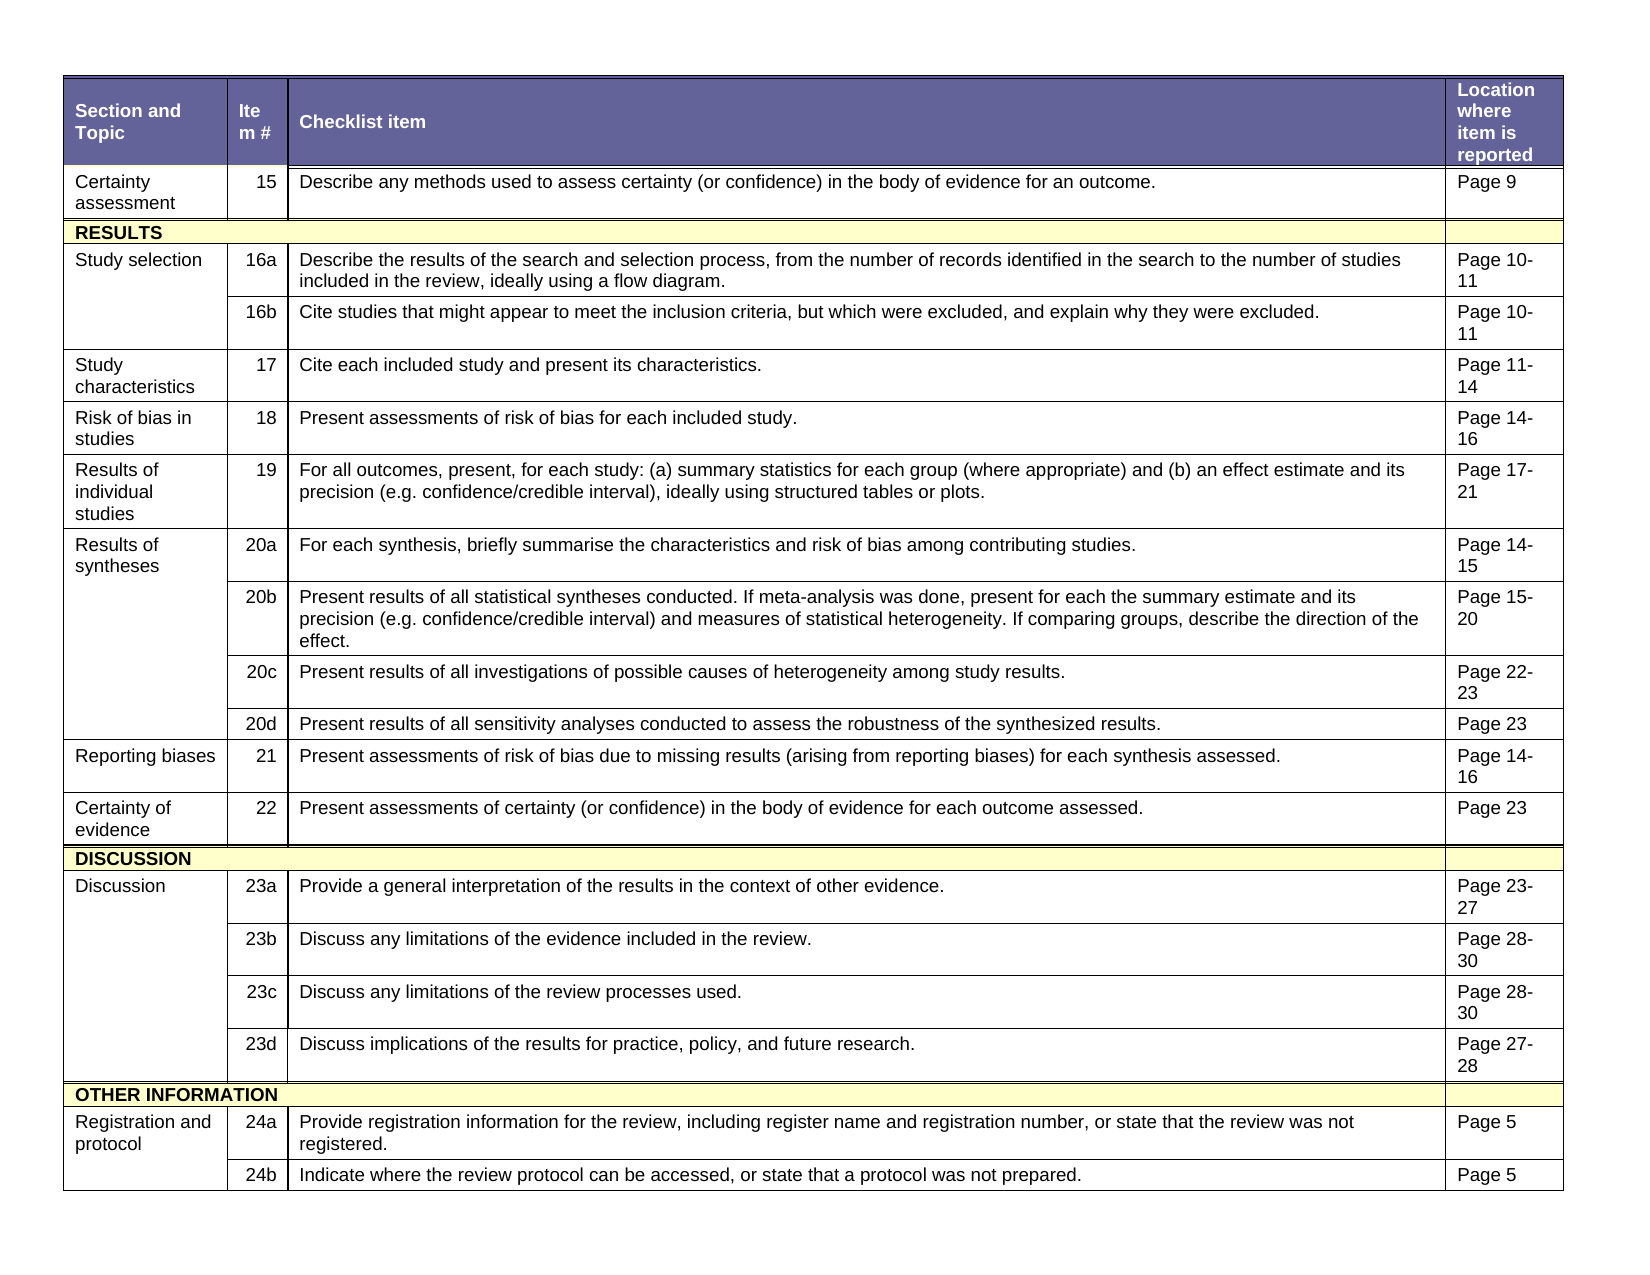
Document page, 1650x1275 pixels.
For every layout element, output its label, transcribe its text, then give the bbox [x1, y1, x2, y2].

table_cell Present assessments of risk of bias for each included study. [289, 402, 1445, 454]
table_cell 19 [228, 455, 287, 528]
table_cell 23d [228, 1029, 287, 1081]
table_cell 21 [228, 740, 287, 792]
table_cell Page 14-16 [1446, 740, 1563, 792]
table_cell Present assessments of risk of bias due to missing results (arising from reporting biases) for each synthesis assessed. [289, 740, 1445, 792]
table_cell 15 [228, 167, 287, 218]
table_cell Present results of all statistical syntheses conducted. If meta-analysis was done, present for each the summary estimate and its precision (e.g. confidence/credible interval) and measures of statistical heterogeneity. If comparing groups, describe the direction of the effect. [289, 582, 1445, 655]
table_cell 20d [228, 709, 287, 739]
table_cell 20a [228, 529, 287, 581]
table_cell Reporting biases [64, 740, 227, 792]
table_header Item # [228, 79, 287, 165]
table_cell Certainty assessment [64, 167, 227, 218]
table_cell Provide a general interpretation of the results in the context of other evidence. [289, 871, 1445, 922]
table_cell 23a [228, 871, 287, 922]
table_cell Page 28-30 [1446, 924, 1563, 975]
table_cell 16a [228, 244, 287, 296]
table_cell 24b [228, 1160, 287, 1190]
table_cell Discuss any limitations of the evidence included in the review. [289, 924, 1445, 975]
table_cell Present results of all investigations of possible causes of heterogeneity among study results. [289, 656, 1445, 708]
table_cell For all outcomes, present, for each study: (a) summary statistics for each group (where appropriate) and (b) an effect estimate and its precision (e.g. confidence/credible interval), ideally using structured tables or plots. [289, 455, 1445, 528]
table_cell OTHER INFORMATION [64, 1084, 1445, 1106]
table_cell Present assessments of certainty (or confidence) in the body of evidence for each outcome assessed. [289, 793, 1445, 844]
table_cell Page 5 [1446, 1107, 1563, 1158]
table_cell Page 28-30 [1446, 976, 1563, 1028]
table_cell For each synthesis, briefly summarise the characteristics and risk of bias among contributing studies. [289, 529, 1445, 581]
table_cell Discuss any limitations of the review processes used. [289, 976, 1445, 1028]
table_header Section and Topic [64, 79, 227, 165]
table_cell Page 5 [1446, 1160, 1563, 1190]
table_cell Discuss implications of the results for practice, policy, and future research. [288, 1029, 1445, 1081]
table_cell Results of individual studies [64, 455, 227, 528]
table_cell Page 27-28 [1446, 1029, 1563, 1081]
table_cell Page 10-11 [1446, 244, 1563, 296]
table_header Location where item is reported [1446, 79, 1563, 165]
table_cell Describe the results of the search and selection process, from the number of records identified in the search to the number of studies included in the review, ideally using a flow diagram. [289, 244, 1445, 296]
table_cell Page 23 [1446, 709, 1563, 739]
table_cell 17 [228, 350, 287, 401]
table_cell Study characteristics [64, 350, 227, 401]
table_cell Page 23 [1446, 793, 1563, 844]
table_cell 18 [228, 402, 287, 454]
table_cell 20c [228, 656, 287, 708]
table_header Checklist item [289, 79, 1445, 165]
table_cell Page 14-15 [1446, 529, 1563, 581]
table_cell RESULTS [64, 221, 1445, 243]
table_cell Describe any methods used to assess certainty (or confidence) in the body of evidence for an outcome. [289, 169, 1445, 218]
table_cell Page 14-16 [1446, 402, 1563, 454]
table_cell [1446, 1084, 1563, 1106]
table_cell Risk of bias in studies [64, 402, 227, 454]
table_cell 23b [228, 924, 287, 975]
table_cell Cite each included study and present its characteristics. [289, 350, 1445, 401]
table_cell 22 [228, 793, 287, 844]
table_cell Page 23-27 [1446, 871, 1563, 922]
table_cell Page 17-21 [1446, 455, 1563, 528]
table_cell 16b [228, 297, 287, 348]
table_cell 24a [228, 1107, 287, 1158]
table_cell Indicate where the review protocol can be accessed, or state that a protocol was not prepared. [289, 1160, 1445, 1190]
table_cell Provide registration information for the review, including register name and registration number, or state that the review was not registered. [289, 1107, 1445, 1158]
table_cell Cite studies that might appear to meet the inclusion criteria, but which were excluded, and explain why they were excluded. [289, 297, 1445, 348]
table_cell 23c [228, 976, 287, 1028]
table_cell Page 11-14 [1446, 350, 1563, 401]
table_cell Registration and protocol [64, 1107, 227, 1190]
table_cell Present results of all sensitivity analyses conducted to assess the robustness of the synthesized results. [289, 709, 1445, 739]
table_cell Discussion [64, 871, 227, 1081]
table_cell [1446, 221, 1563, 243]
table_cell 20b [228, 582, 287, 655]
table_cell DISCUSSION [64, 848, 1445, 870]
table_cell Study selection [64, 244, 227, 348]
table_cell Page 22-23 [1446, 656, 1563, 708]
table_cell [1446, 848, 1563, 870]
table_cell Page 9 [1446, 169, 1563, 218]
table_cell Page 15-20 [1446, 582, 1563, 655]
table_cell Results of syntheses [64, 529, 227, 739]
table_cell Certainty of evidence [64, 793, 227, 844]
table_cell Page 10-11 [1446, 297, 1563, 348]
